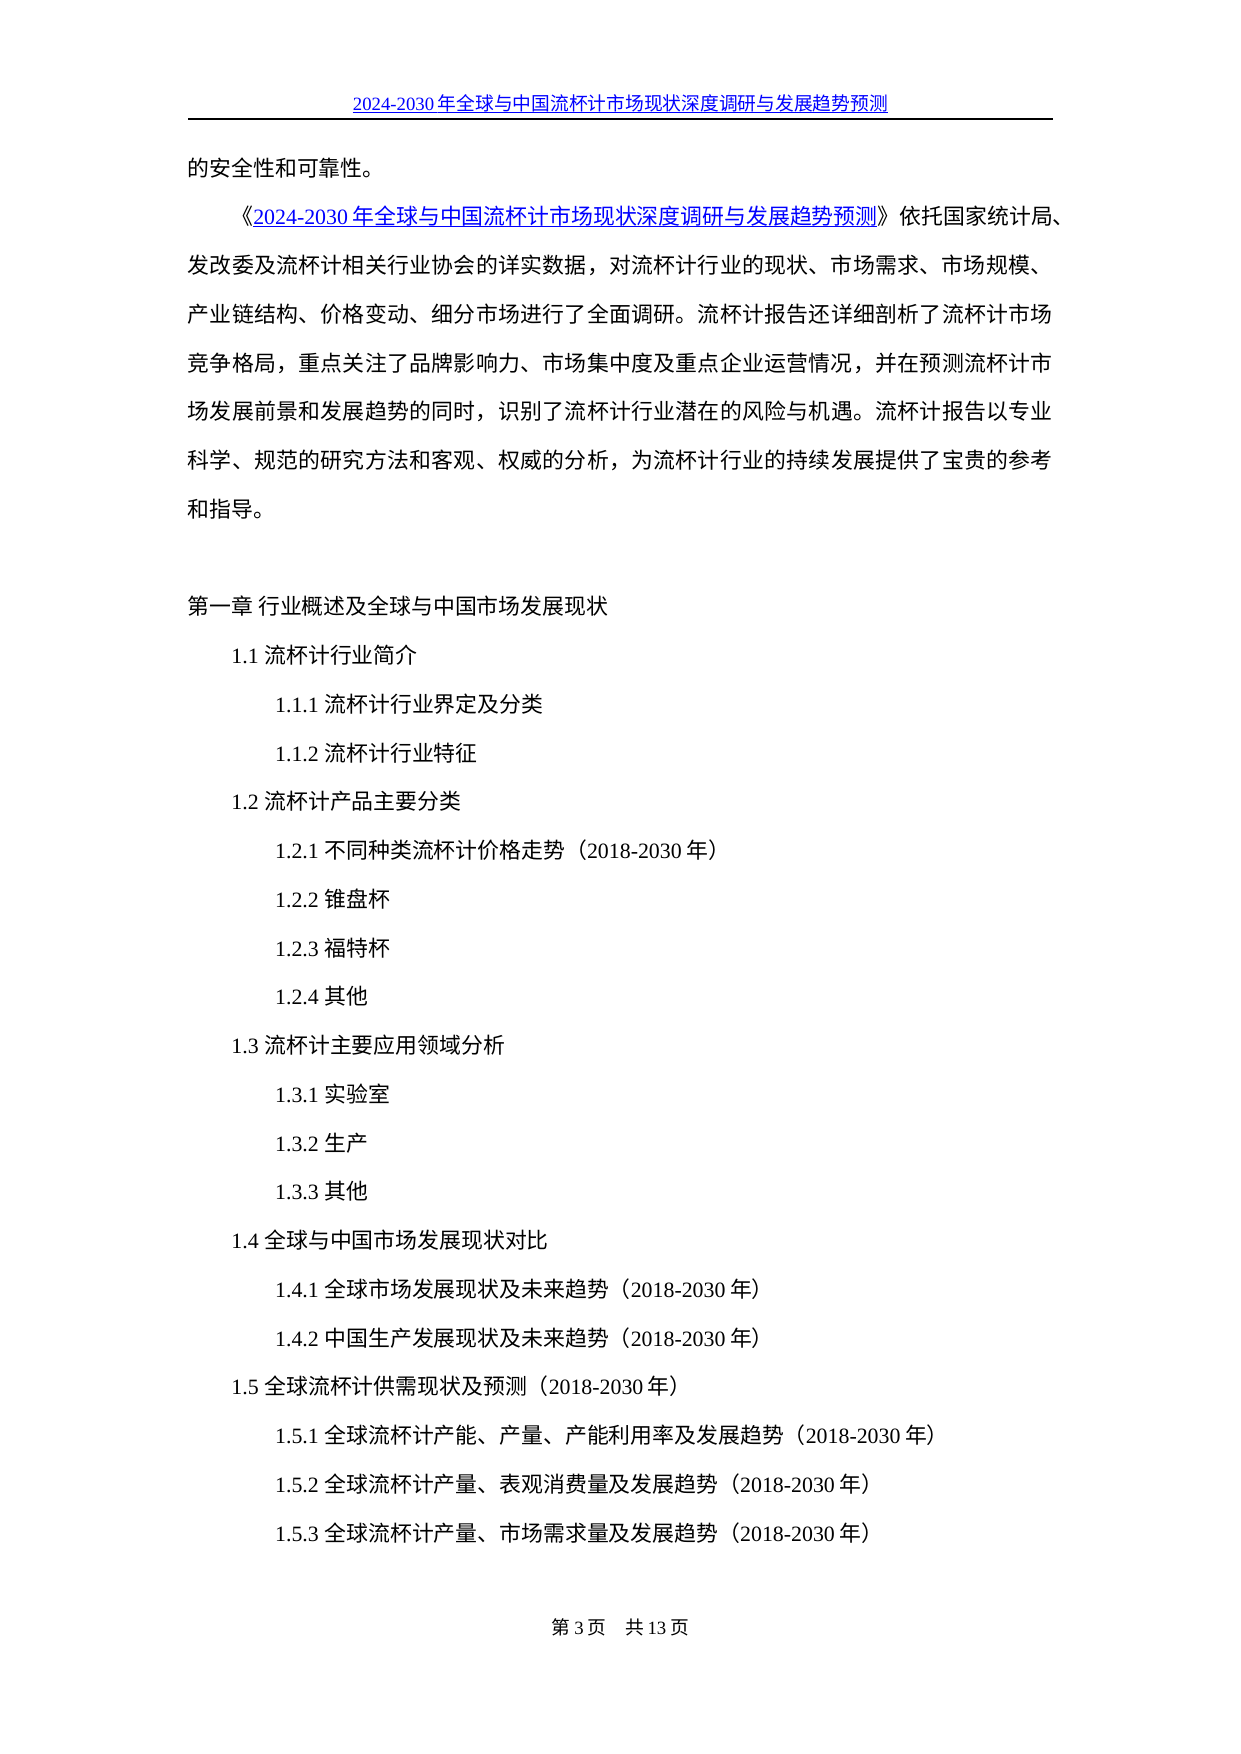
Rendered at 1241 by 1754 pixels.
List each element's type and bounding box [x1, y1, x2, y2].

text [187, 150, 1053, 1548]
